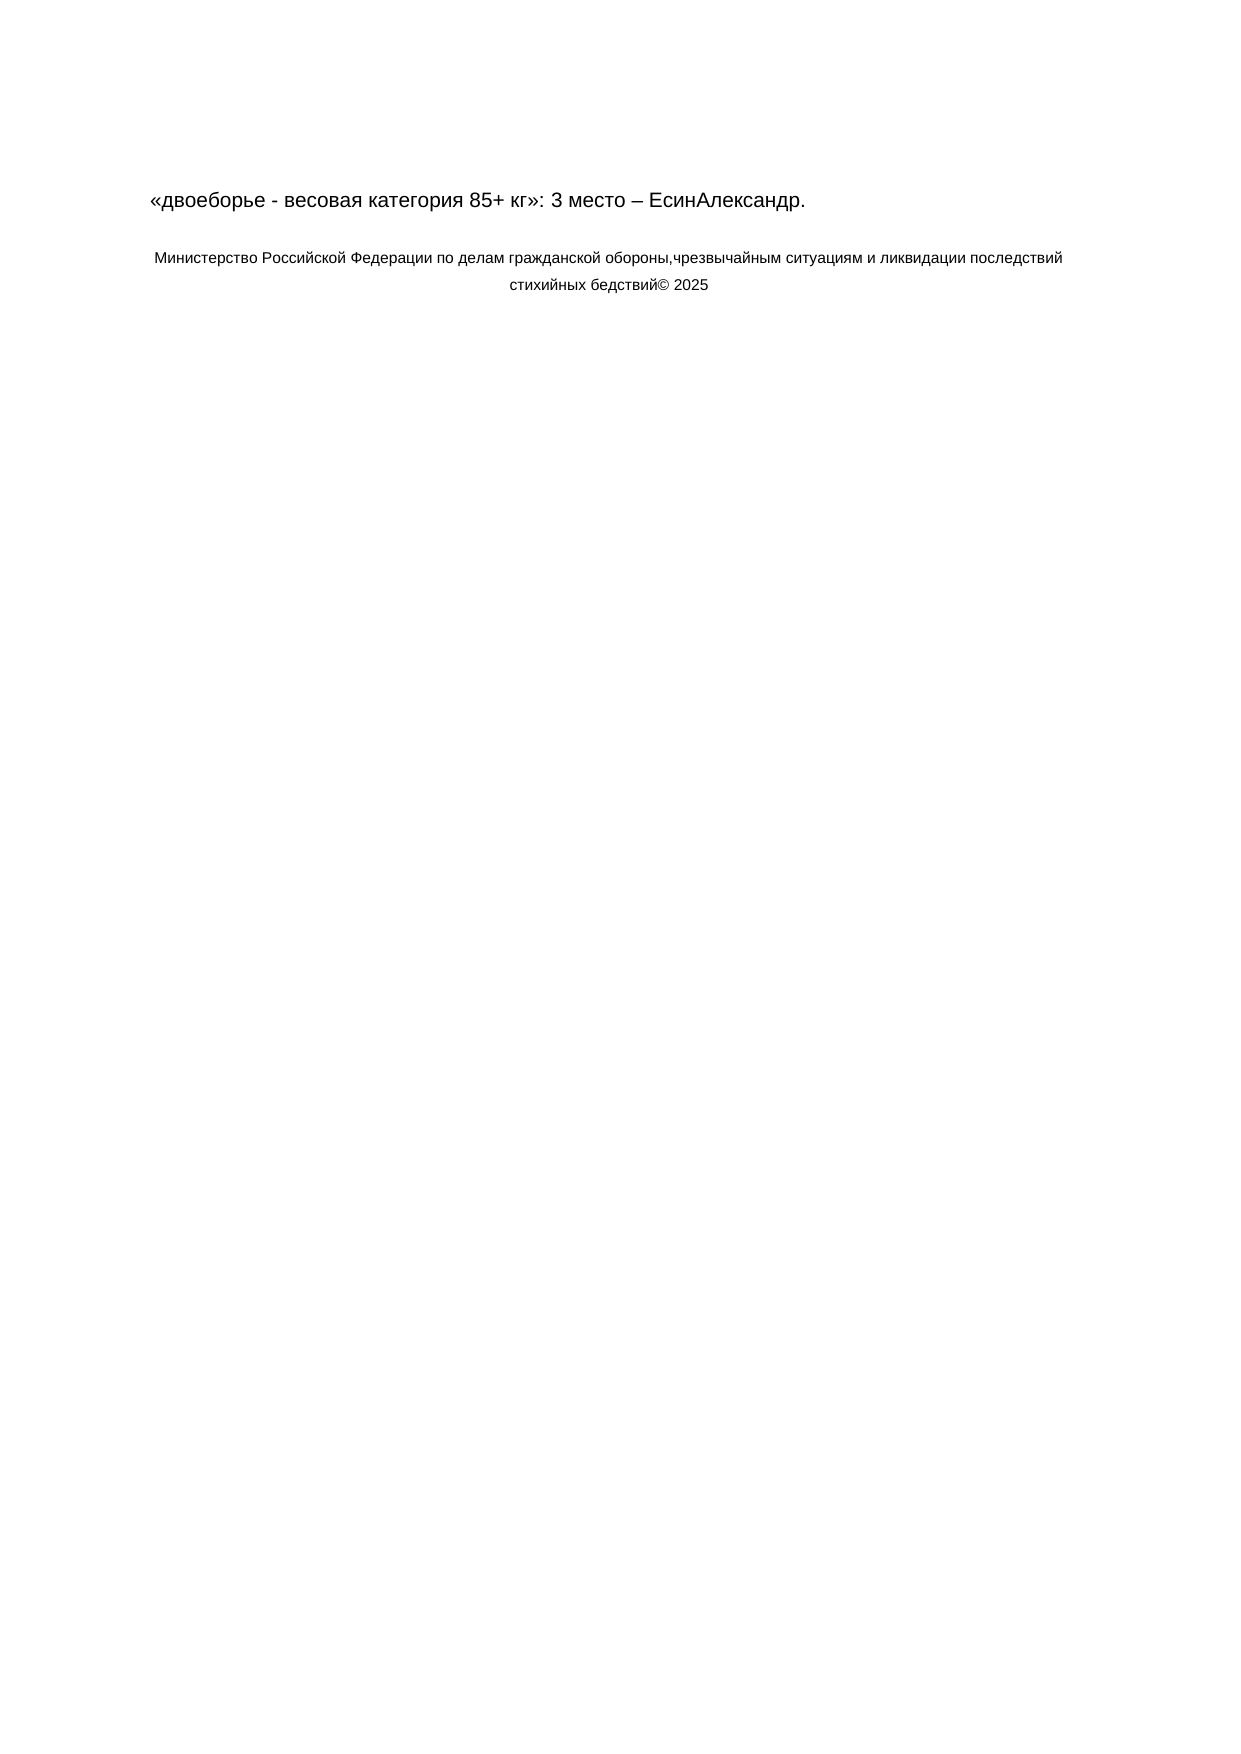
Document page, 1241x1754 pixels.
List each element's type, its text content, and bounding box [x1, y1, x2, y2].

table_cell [140, 150, 1078, 248]
table_cell Министерство Российской Федерации по делам гражданской обороны,чрезвычайным ситуациям и ликвидации последствий стихийных бедствий© 2025 [140, 249, 1078, 330]
